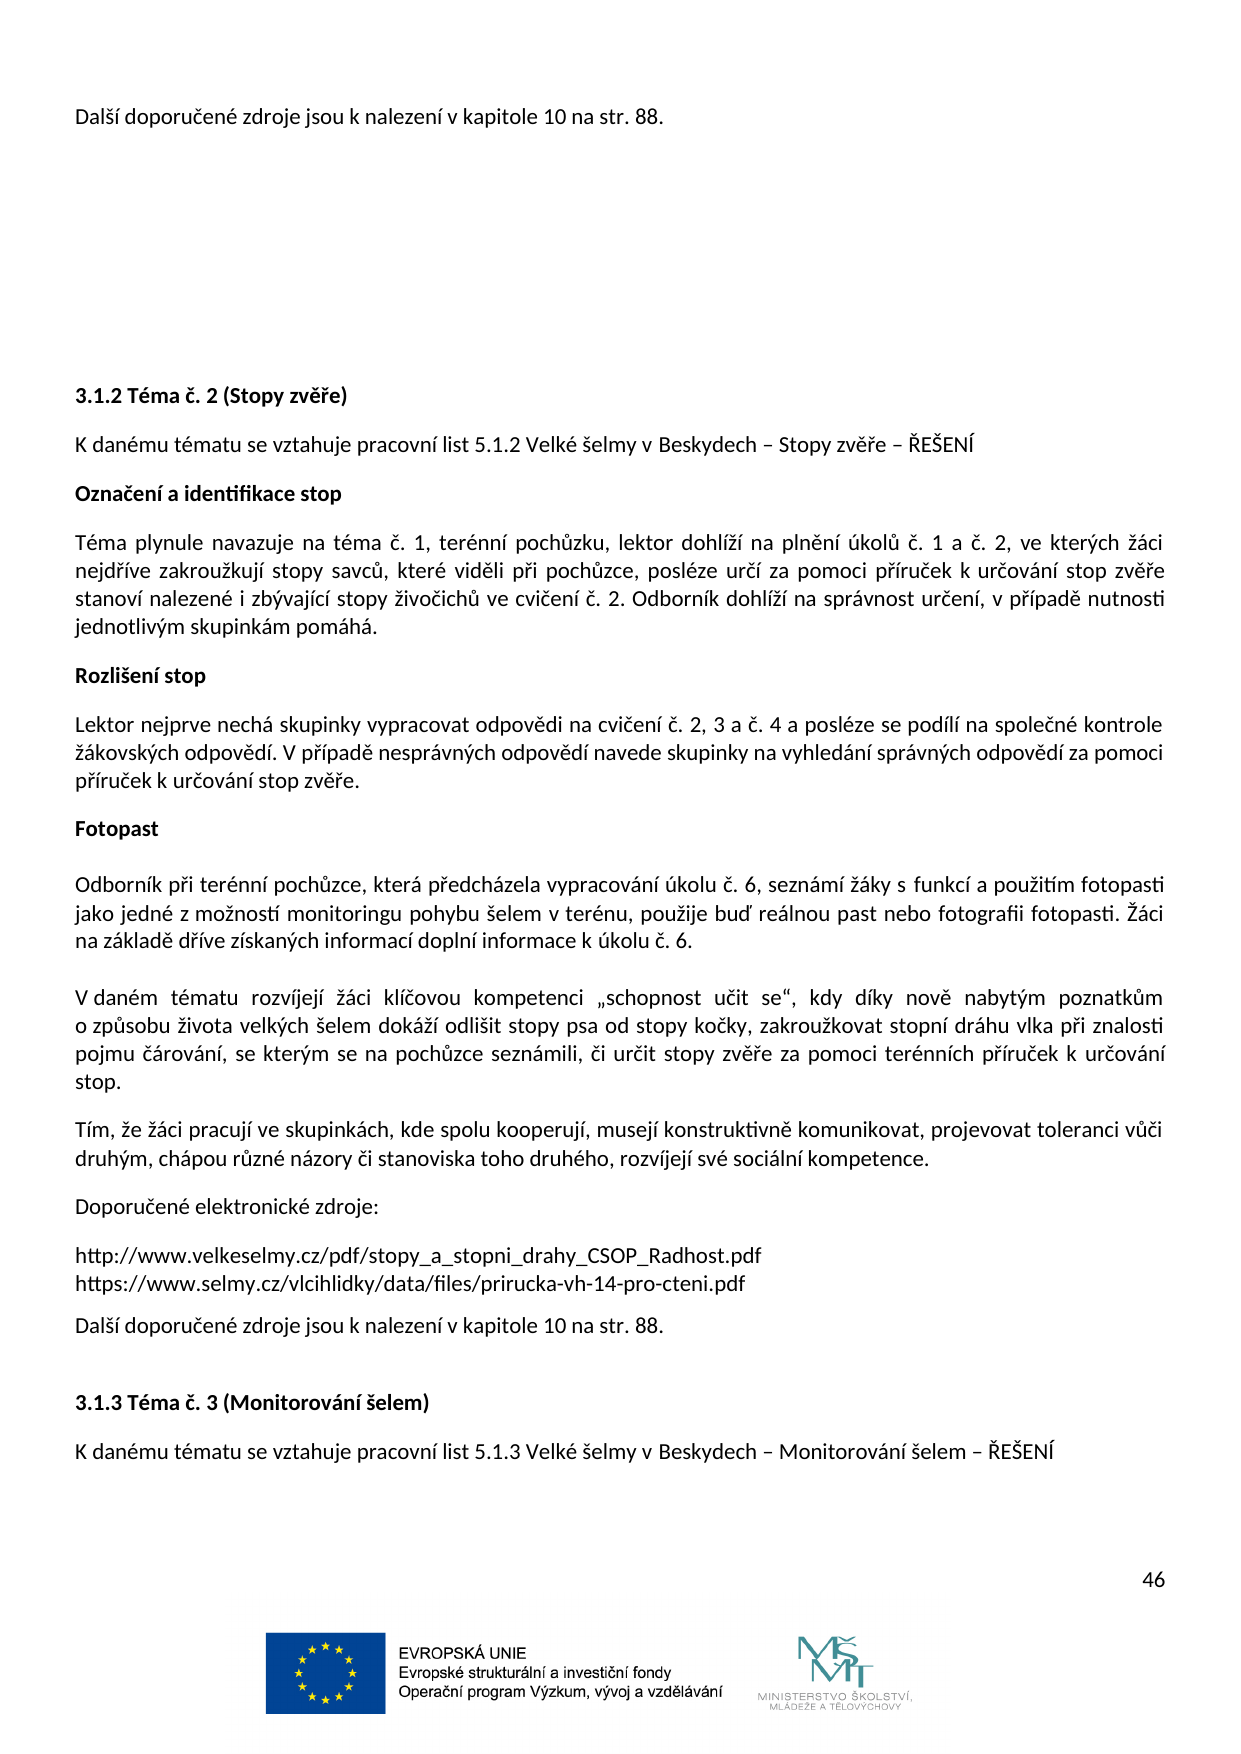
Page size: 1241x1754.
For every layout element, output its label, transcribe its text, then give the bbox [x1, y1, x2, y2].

text Téma plynule navazuje na téma č. 1, terénní pochůzku, lektor dohlíží na plnění úkolů č. 1 a č. 2, ve kterých žáci nejdříve zakroužkují stopy savců, které viděli při pochůzce, posléze určí za pomoci příruček k určování stop zvěře stanoví nalezené i zbývající stopy živočichů ve cvičení č. 2. Odborník dohlíží na správnost určení, v případě nutnosti jednotlivým skupinkám pomáhá. [75, 528, 1165, 640]
text Doporučené elektronické zdroje: [75, 1192, 1165, 1221]
text http://www.velkeselmy.cz/pdf/stopy_a_stopni_drahy_CSOP_Radhost.pdf [75, 1241, 1165, 1269]
text 3.1.3 Téma č. 3 (Monitorování šelem) [75, 1388, 1165, 1416]
text Další doporučené zdroje jsou k nalezení v kapitole 10 na str. 88. [75, 102, 1165, 130]
text K danému tématu se vztahuje pracovní list 5.1.2 Velké šelmy v Beskydech – Stopy zvěře – ŘEŠENÍ [75, 430, 1165, 458]
text Fotopast [75, 814, 1165, 843]
text Lektor nejprve nechá skupinky vypracovat odpovědi na cvičení č. 2, 3 a č. 4 a posléze se podílí na společné kontrole žákovských odpovědí. V případě nesprávných odpovědí navede skupinky na vyhledání správných odpovědí za pomoci příruček k určování stop zvěře. [75, 710, 1165, 794]
text Označení a identifikace stop [75, 479, 1165, 507]
text Tím, že žáci pracují ve skupinkách, kde spolu kooperují, musejí konstruktivně komunikovat, projevovat toleranci vůči druhým, chápou různé názory či stanoviska toho druhého, rozvíjejí své sociální kompetence. [75, 1116, 1165, 1172]
text 3.1.2 Téma č. 2 (Stopy zvěře) [75, 381, 1165, 409]
text K danému tématu se vztahuje pracovní list 5.1.3 Velké šelmy v Beskydech – Monitorování šelem – ŘEŠENÍ [75, 1437, 1165, 1465]
picture [225, 1592, 952, 1754]
text https://www.selmy.cz/vlcihlidky/data/files/prirucka-vh-14-pro-cteni.pdf [75, 1269, 1165, 1297]
text Rozlišení stop [75, 661, 1165, 689]
text Další doporučené zdroje jsou k nalezení v kapitole 10 na str. 88. [75, 1311, 1165, 1339]
text Odborník při terénní pochůzce, která předcházela vypracování úkolu č. 6, seznámí žáky s funkcí a použitím fotopasti jako jedné z možností monitoringu pohybu šelem v terénu, použije buď reálnou past nebo fotografii fotopasti. Žáci na základě dříve získaných informací doplní informace k úkolu č. 6. [75, 871, 1165, 955]
text V daném tématu rozvíjejí žáci klíčovou kompetenci „schopnost učit se“, kdy díky nově nabytým poznatkům o způsobu života velkých šelem dokáží odlišit stopy psa od stopy kočky, zakroužkovat stopní dráhu vlka při znalosti pojmu čárování, se kterým se na pochůzce seznámili, či určit stopy zvěře za pomoci terénních příruček k určování stop. [75, 983, 1165, 1095]
